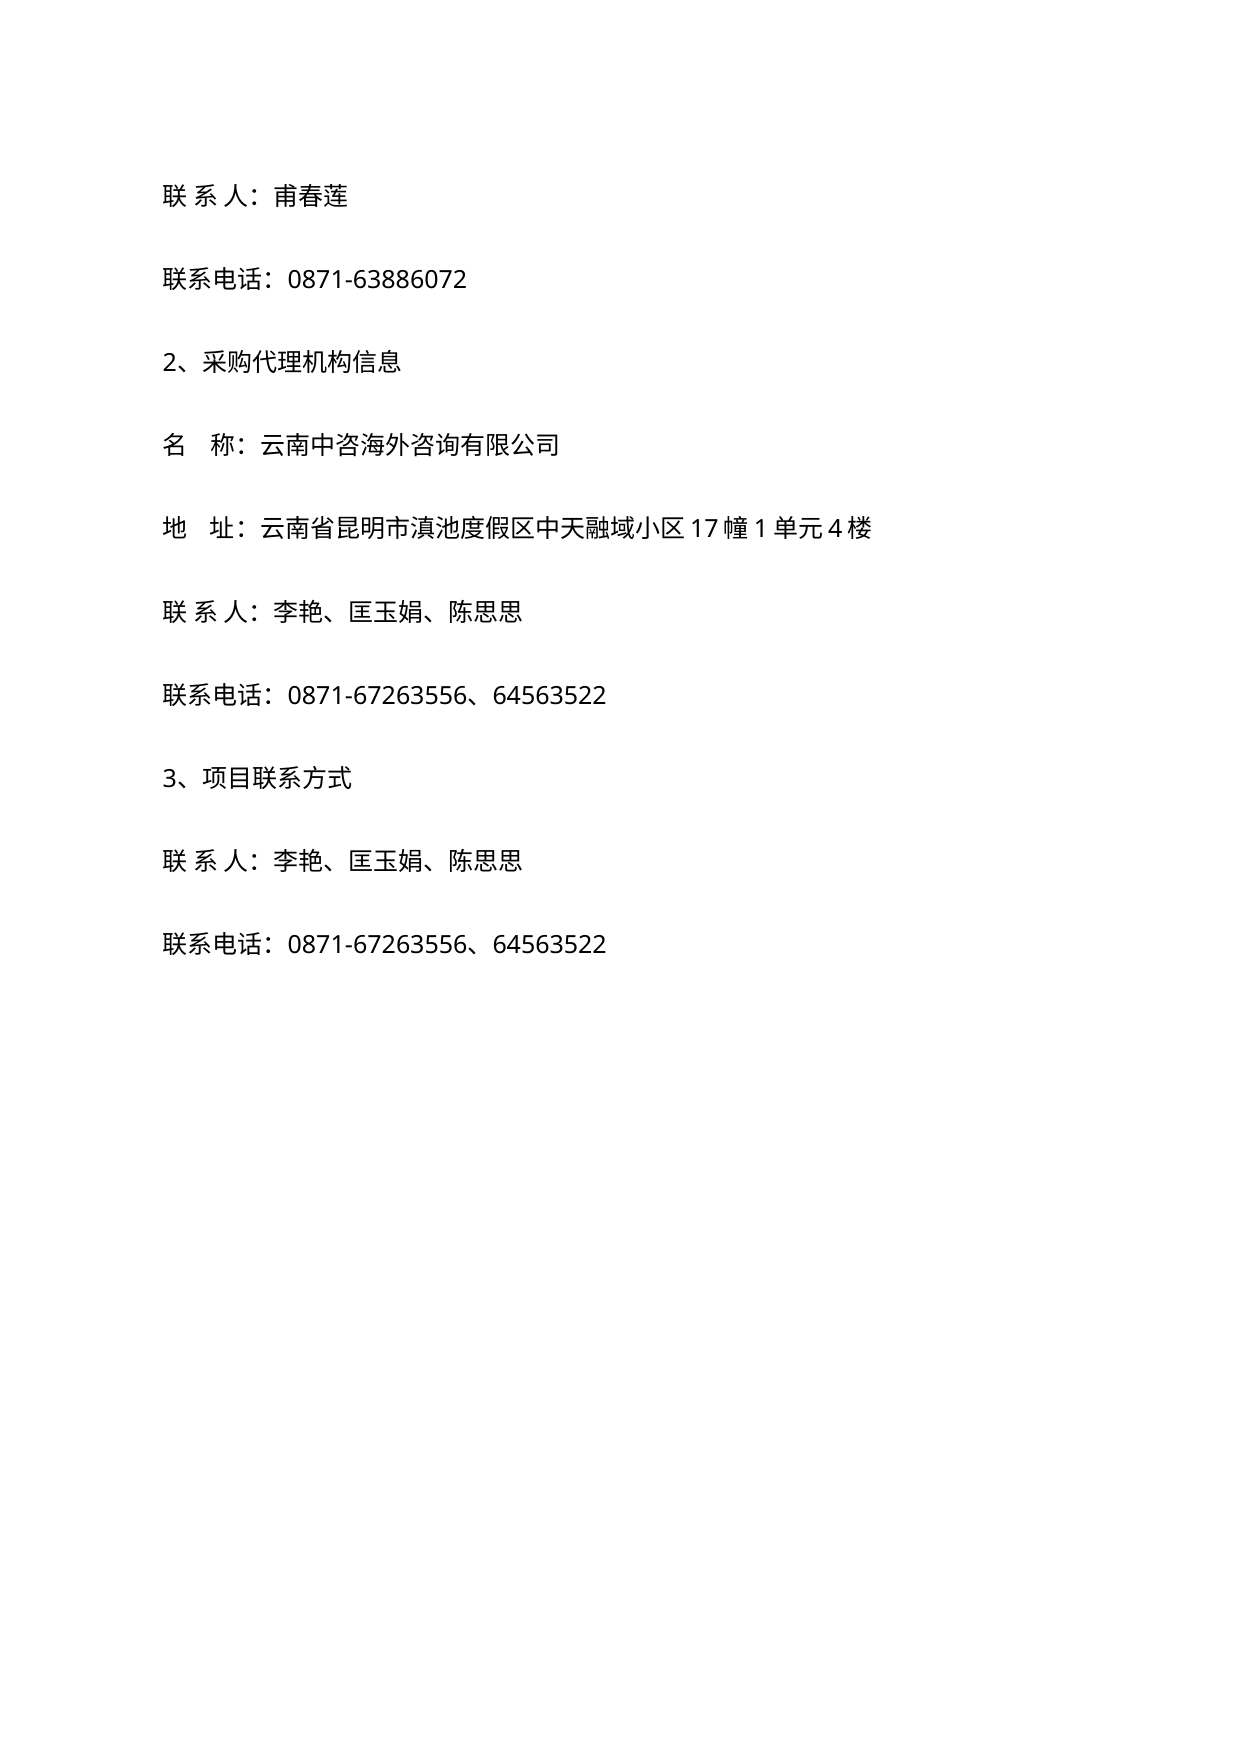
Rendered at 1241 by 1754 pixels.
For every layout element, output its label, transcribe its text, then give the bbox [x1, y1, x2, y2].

text 2、采购代理机构信息 [112, 328, 1128, 393]
text 3、项目联系方式 [112, 744, 1128, 809]
text 联 系 人：李艳、匡玉娟、陈思思 [112, 578, 1128, 643]
text 名 称：云南中咨海外咨询有限公司 [112, 411, 1128, 476]
text 联系电话：0871-63886072 [112, 245, 1128, 310]
text 联 系 人：李艳、匡玉娟、陈思思 [112, 827, 1128, 892]
text 地 址：云南省昆明市滇池度假区中天融域小区17幢1单元4楼 [112, 494, 1128, 559]
text 联系电话：0871-67263556、64563522 [112, 910, 1128, 975]
text 联系电话：0871-67263556、64563522 [112, 661, 1128, 726]
text 联 系 人：甫春莲 [112, 162, 1128, 227]
